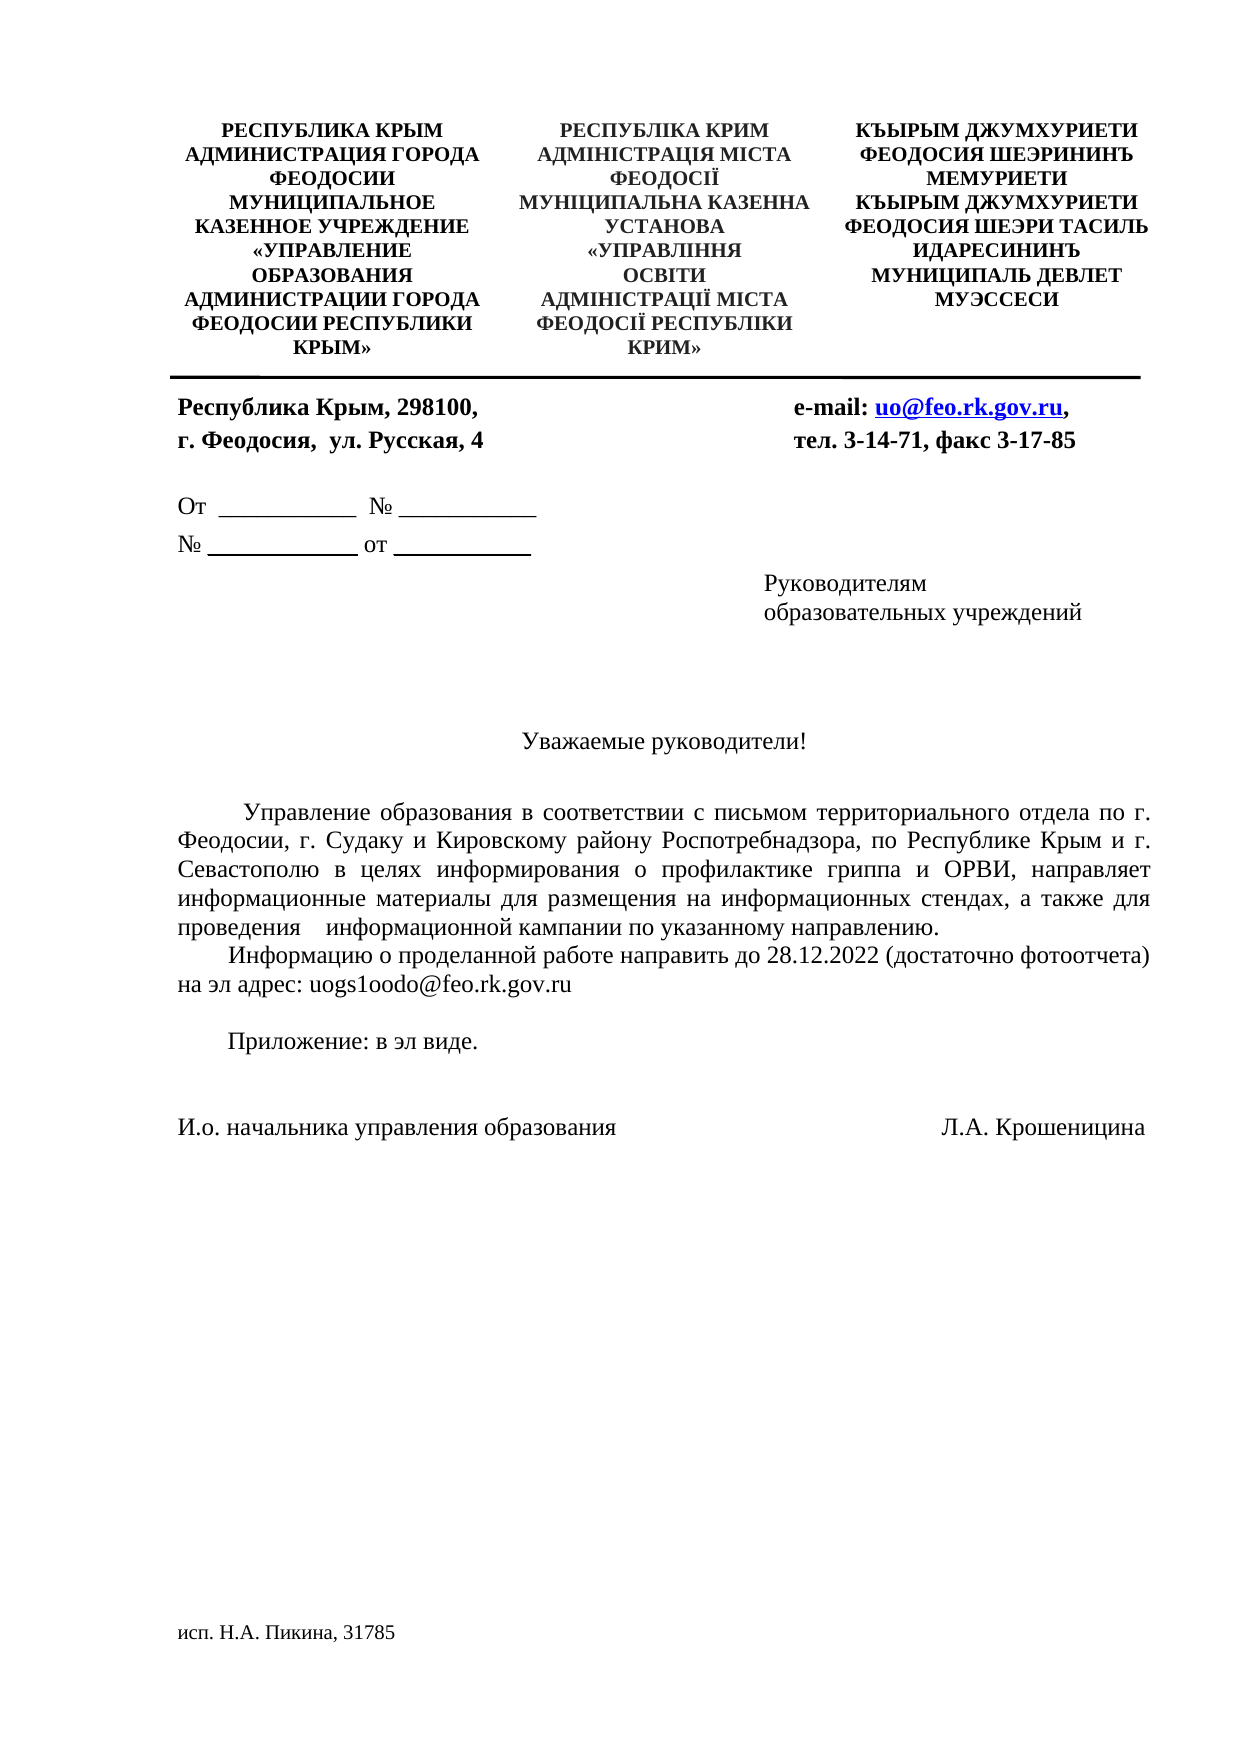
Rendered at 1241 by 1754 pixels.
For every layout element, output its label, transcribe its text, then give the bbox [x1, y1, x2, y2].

text Уважаемые руководители! [177, 726, 1152, 754]
text исп. Н.А. Пикина, 31785 [177, 1620, 1152, 1644]
text Управление образования в соответствии с письмом территориального отдела по г. Феодосии, г. Судаку и Кировскому району Роспотребнадзора, по Республике Крым и г. Севастополю в целях информирования о профилактике гриппа и ОРВИ, направляет информационные материалы для размещения на информационных стендах, а также для проведения информационной кампании по указанному направлению. [307, 912, 1152, 941]
table_header Республика Крым, 298100, г. Феодосия, ул. Русская, 4 [166, 392, 664, 491]
text Руководителям [251, 568, 1152, 597]
text И.о. начальника управления образования Л.А. Крошеницина [177, 1112, 1152, 1141]
text Приложение: в эл виде. [177, 1026, 1152, 1055]
table_header РЕСПУБЛІКА КРИМ АДМІНІСТРАЦІЯ МІСТА ФЕОДОСІЇ МУНІЦИПАЛЬНА КАЗЕННА УСТАНОВА «УПРАВЛІННЯ ОСВІТИ АДМІНІСТРАЦІЇ МІСТА ФЕОДОСІЇ РЕСПУБЛІКИ КРИМ» [498, 118, 831, 359]
table_header РЕСПУБЛИКА КРЫМ АДМИНИСТРАЦИЯ ГОРОДА ФЕОДОСИИ МУНИЦИПАЛЬНОЕ КАЗЕННОЕ УЧРЕЖДЕНИЕ «УПРАВЛЕНИЕ ОБРАЗОВАНИЯ АДМИНИСТРАЦИИ ГОРОДА ФЕОДОСИИ РЕСПУБЛИКИ КРЫМ» [166, 118, 498, 359]
text образовательных учреждений [251, 597, 1152, 626]
text От ___________ № ___________ [177, 491, 1152, 519]
table_header e-mail: uo@feo.rk.gov.ru, тел. 3-14-71, факс 3-17-85 [664, 392, 1163, 491]
text Информацию о проделанной работе направить до 28.12.2022 (достаточно фотоотчета) на эл адрес: uogs1oodo@feo.rk.gov.ru [177, 941, 1152, 998]
text Управление образования в соответствии с письмом территориального отдела по г. Феодосии, г. Судаку и Кировскому району Роспотребнадзора, по Республике Крым и г. Севастополю в целях информирования о профилактике гриппа и ОРВИ, направляет информационные материалы для размещения на информационных стендах, а также для проведения информационной кампании по указанному направлению. [177, 797, 1152, 883]
table_header КЪЫРЫМ ДЖУМХУРИЕТИ ФЕОДОСИЯ ШЕЭРИНИНЪ МЕМУРИЕТИ КЪЫРЫМ ДЖУМХУРИЕТИ ФЕОДОСИЯ ШЕЭРИ ТАСИЛЬ ИДАРЕСИНИНЪ МУНИЦИПАЛЬ ДЕВЛЕТ МУЭССЕСИ [831, 118, 1163, 359]
text № ____________ от ___________ [177, 529, 1152, 558]
